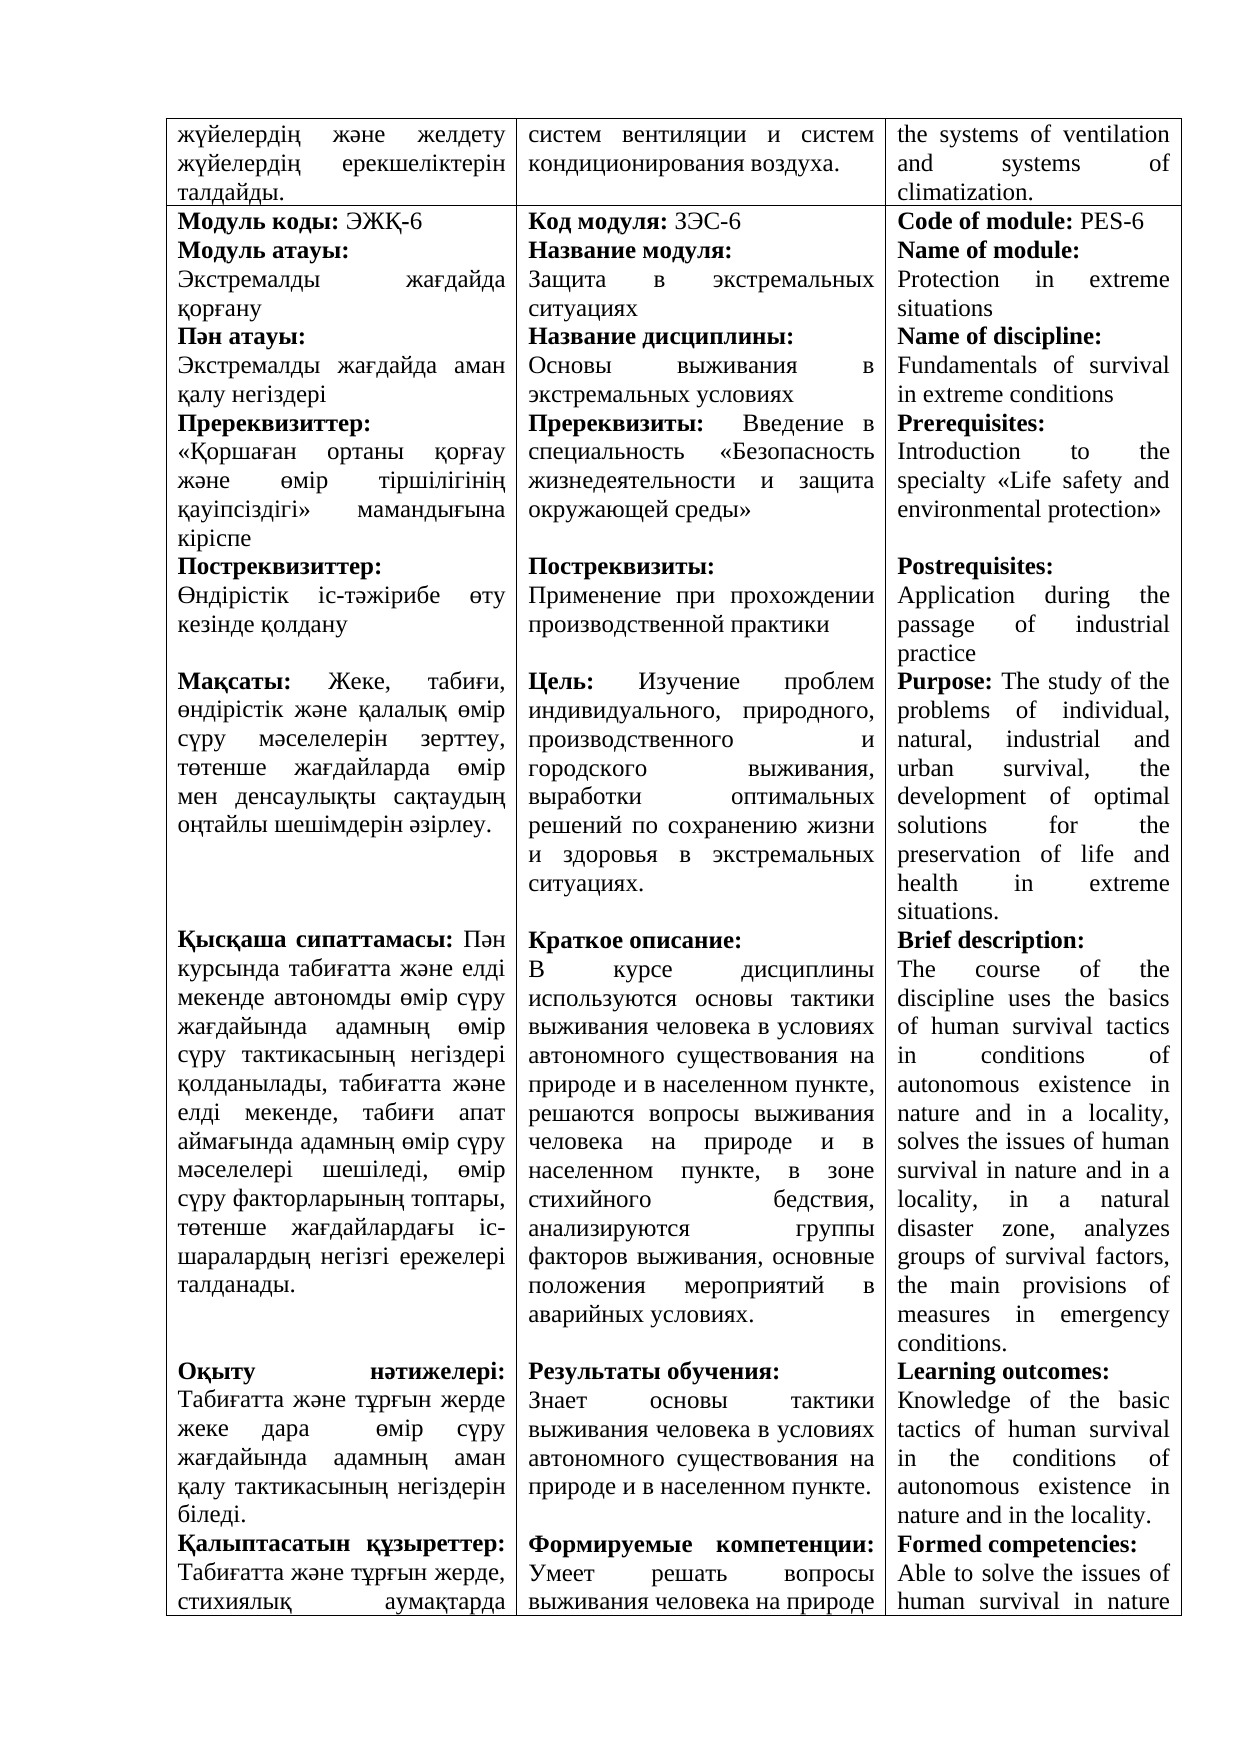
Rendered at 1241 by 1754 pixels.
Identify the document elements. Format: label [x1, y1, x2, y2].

table_cell [886, 206, 1181, 1615]
table_cell [167, 119, 516, 205]
table_cell [517, 206, 885, 1615]
table_cell [517, 119, 885, 205]
table_cell [167, 206, 516, 1615]
table_cell [886, 119, 1181, 205]
